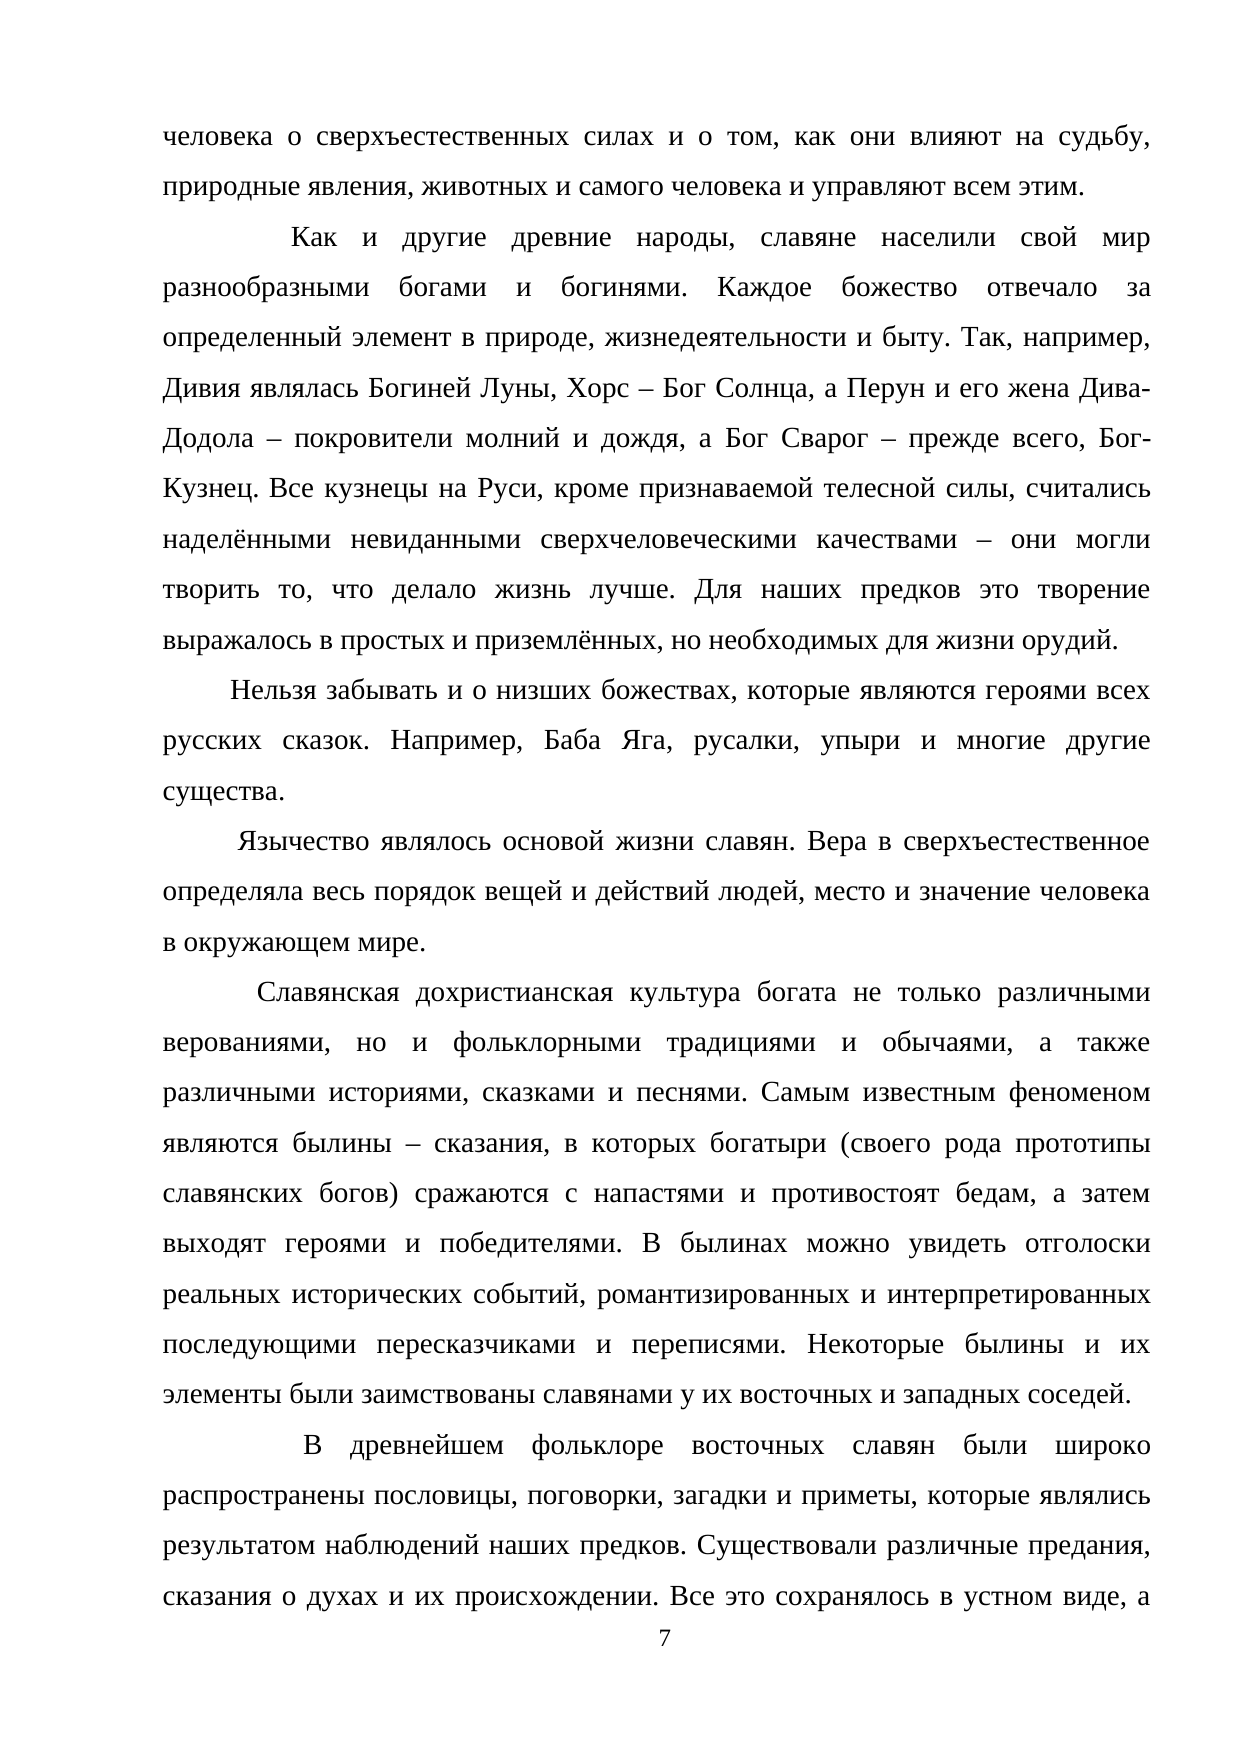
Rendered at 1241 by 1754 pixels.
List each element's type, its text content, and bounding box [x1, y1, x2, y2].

text Как и другие древние народы, славяне населили свой мир разнообразными богами и богинями. Каждое божество отвечало за определенный элемент в природе, жизнедеятельности и быту. Так, например, Дивия являлась Богиней Луны, Хорс – Бог Солнца, а Перун и его жена Дива-Додола – покровители молний и дождя, а Бог Сварог – прежде всего, Бог-Кузнец. Все кузнецы на Руси, кроме признаваемой телесной силы, считались наделёнными невиданными сверхчеловеческими качествами – они могли творить то, что делало жизнь лучше. Для наших предков это творение выражалось в простых и приземлённых, но необходимых для жизни орудий. [162, 588, 1152, 655]
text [162, 1427, 1152, 1611]
text Нельзя забывать и о низших божествах, которые являются героями всех русских сказок. Например, Баба Яга, русалки, упыри и многие другие существа. [162, 672, 1152, 806]
text Как и другие древние народы, славяне населили свой мир разнообразными богами и богинями. Каждое божество отвечало за определенный элемент в природе, жизнедеятельности и быту. Так, например, Дивия являлась Богиней Луны, Хорс – Бог Солнца, а Перун и его жена Дива-Додола – покровители молний и дождя, а Бог Сварог – прежде всего, Бог-Кузнец. Все кузнецы на Руси, кроме признаваемой телесной силы, считались наделёнными невиданными сверхчеловеческими качествами – они могли творить то, что делало жизнь лучше. Для наших предков это творение выражалось в простых и приземлённых, но необходимых для жизни орудий. [162, 219, 1152, 585]
text Язычество являлось основой жизни славян. Вера в сверхъестественное определяла весь порядок вещей и действий людей, место и значение человека в окружающем мире. [162, 823, 1152, 957]
text Славянская дохристианская культура богата не только различными верованиями, но и фольклорными традициями и обычаями, а также различными историями, сказками и песнями. Самым известным феноменом являются былины – сказания, в которых богатыри (своего рода прототипы славянских богов) сражаются с напастями и противостоят бедам, а затем выходят героями и победителями. В былинах можно увидеть отголоски реальных исторических событий, романтизированных и интерпретированных последующими пересказчиками и переписями. Некоторые былины и их элементы были заимствованы славянами у их восточных и западных соседей. [162, 1152, 1152, 1410]
text Славянская дохристианская культура богата не только различными верованиями, но и фольклорными традициями и обычаями, а также различными историями, сказками и песнями. Самым известным феноменом являются былины – сказания, в которых богатыри (своего рода прототипы славянских богов) сражаются с напастями и противостоят бедам, а затем выходят героями и победителями. В былинах можно увидеть отголоски реальных исторических событий, романтизированных и интерпретированных последующими пересказчиками и переписями. Некоторые былины и их элементы были заимствованы славянами у их восточных и западных соседей. [162, 974, 1152, 1151]
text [162, 118, 1152, 202]
